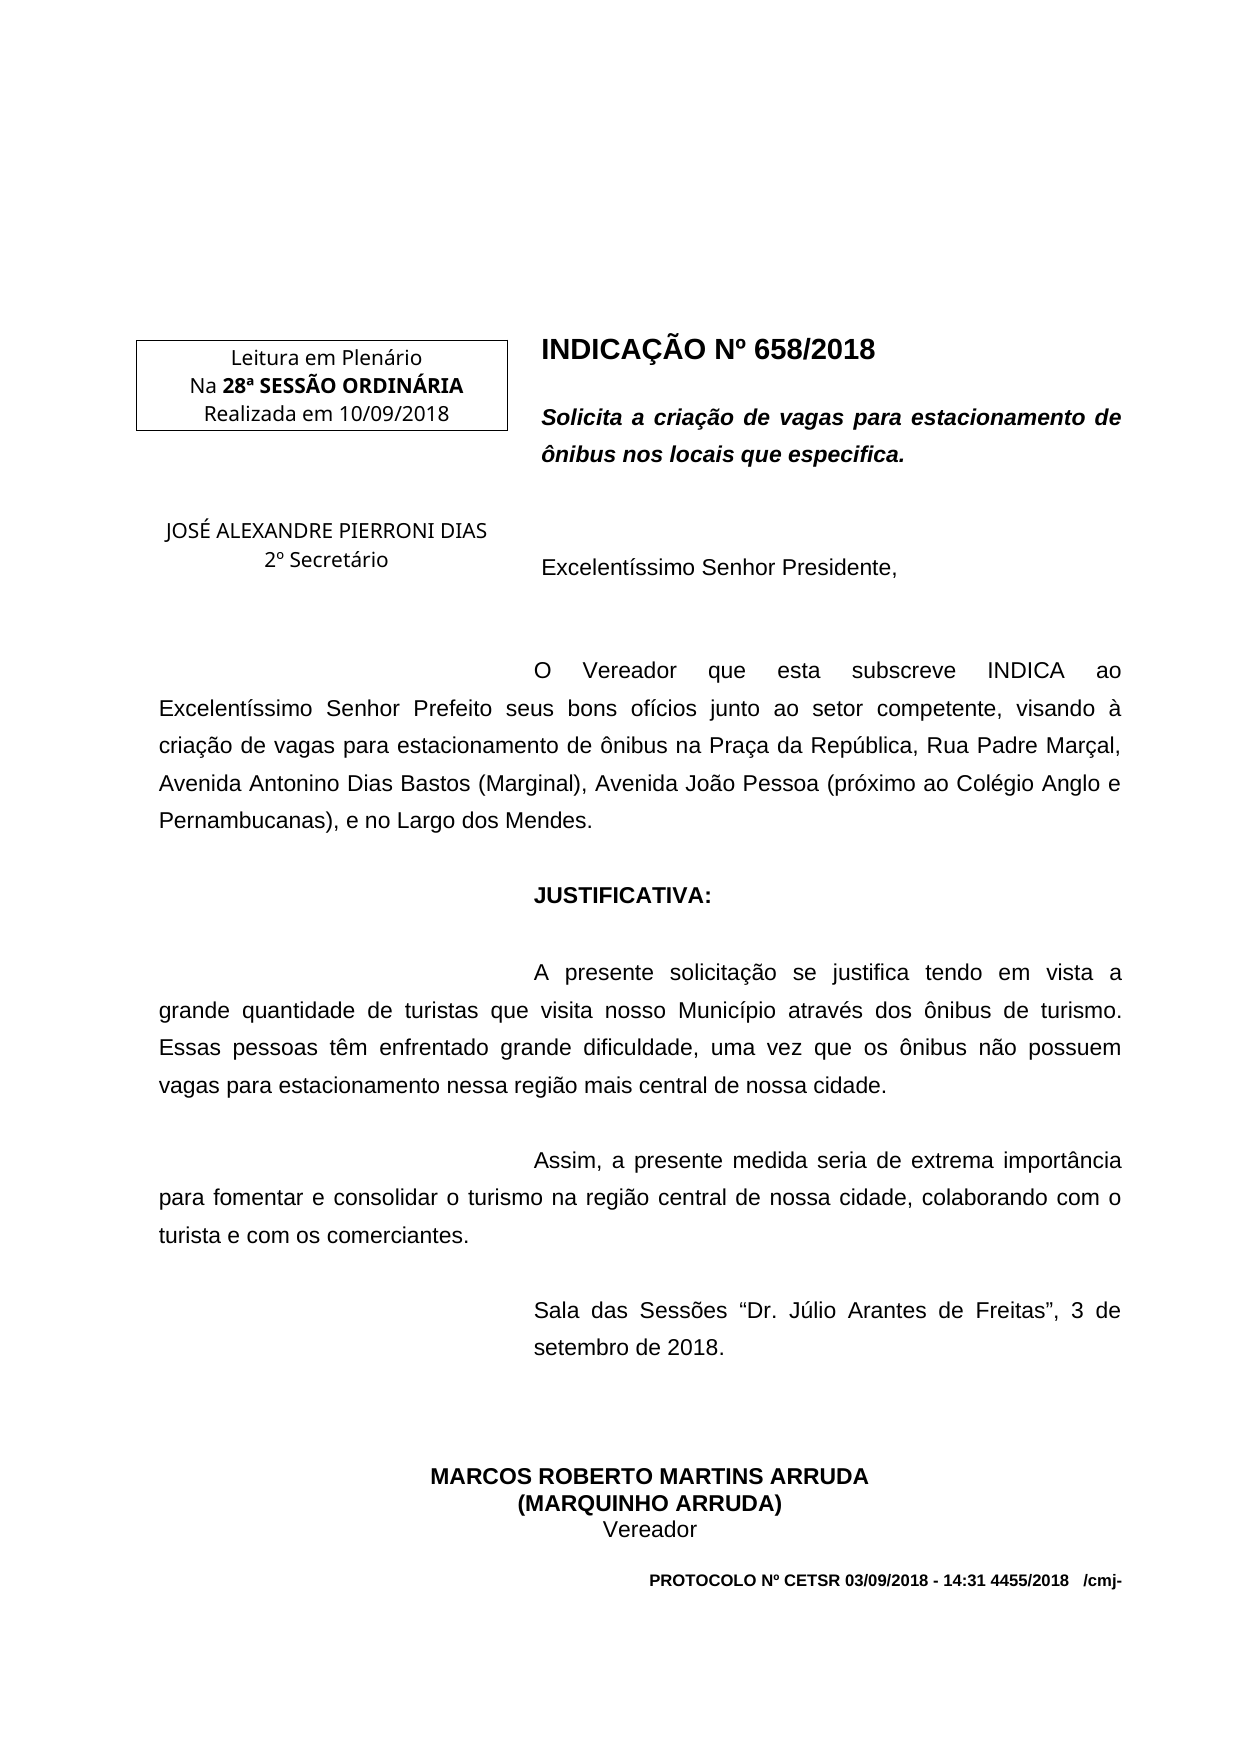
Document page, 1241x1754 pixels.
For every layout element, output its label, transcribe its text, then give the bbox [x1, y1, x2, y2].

text Marcos Roberto Martins Arruda [177, 1463, 1122, 1489]
text Sala das Sessões “Dr. Júlio Arantes de Freitas”, 3 de setembro de 2018. [533, 1288, 1122, 1363]
text Excelentíssimo Senhor Presidente, [177, 545, 1122, 582]
text Vereador [177, 1516, 1122, 1542]
text Assim, a presente medida seria de extrema importância para fomentar e consolidar o turismo na região central de nossa cidade, colaborando com o turista e com os comerciantes. [158, 1138, 1123, 1251]
text PROTOCOLO Nº CETSR 03/09/2018 - 14:31 4455/2018 /cmj- [177, 1571, 1122, 1590]
text JUSTIFICATIVA: [158, 874, 1122, 911]
text O Vereador que esta subscreve INDICA ao Excelentíssimo Senhor Prefeito seus bons ofícios junto ao setor competente, visando à criação de vagas para estacionamento de ônibus na Praça da República, Rua Padre Marçal, Avenida Antonino Dias Bastos (Marginal), Avenida João Pessoa (próximo ao Colégio Anglo e Pernambucanas), e no Largo dos Mendes. [158, 649, 1122, 836]
text A presente solicitação se justifica tendo em vista a grande quantidade de turistas que visita nosso Município através dos ônibus de turismo. Essas pessoas têm enfrentado grande dificuldade, uma vez que os ônibus não possuem vagas para estacionamento nessa região mais central de nossa cidade. [158, 951, 1123, 1101]
text INDICAÇÃO Nº 658/2018 [522, 333, 1122, 366]
text (MARQUINHO ARRUDA) [177, 1489, 1122, 1516]
text Solicita a criação de vagas para estacionamento de ônibus nos locais que especifica. [522, 395, 1122, 470]
